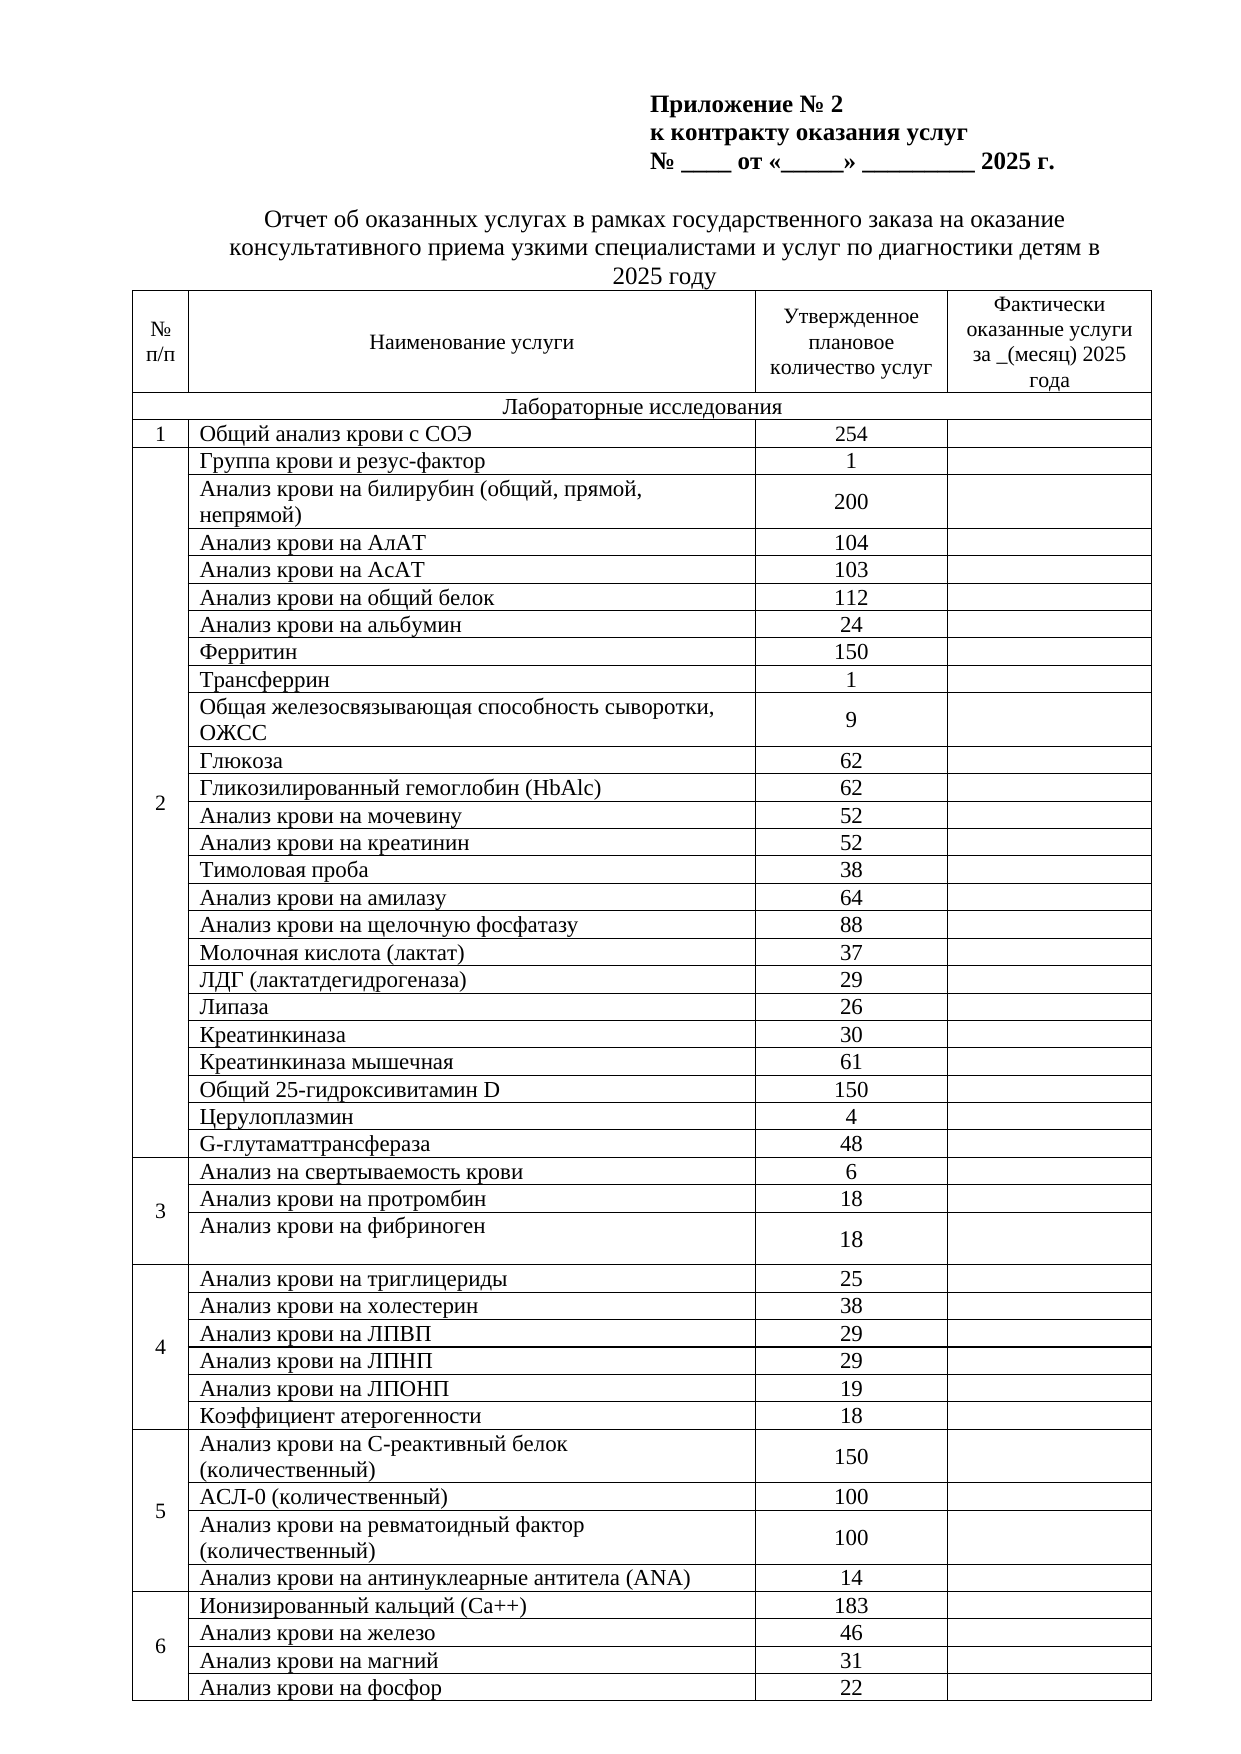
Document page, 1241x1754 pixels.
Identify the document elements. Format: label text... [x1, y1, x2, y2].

table_cell [948, 1320, 1151, 1346]
table_cell G-глутаматтрансфераза [189, 1130, 755, 1157]
table_cell [948, 884, 1151, 910]
text к контракту оказания услуг [650, 117, 1152, 146]
table_cell Анализ крови на АсАТ [189, 556, 755, 582]
table_cell 1 [133, 420, 188, 447]
table_cell 4 [133, 1265, 188, 1428]
table_cell 5 [133, 1430, 188, 1591]
table_cell [948, 1021, 1151, 1047]
table_cell 46 [756, 1619, 947, 1646]
table_cell Липаза [189, 994, 755, 1020]
text Приложение № 2 [650, 89, 1152, 117]
table_header № п/п [133, 291, 188, 392]
table_cell Глюкоза [189, 747, 755, 773]
table_cell Анализ крови на триглицериды [189, 1265, 755, 1292]
table_cell [948, 856, 1151, 883]
table_cell [948, 420, 1151, 447]
table_cell Анализ крови на фибриноген [189, 1213, 755, 1264]
table_cell Ферритин [189, 638, 755, 665]
table_cell 38 [756, 856, 947, 883]
table_cell 4 [756, 1103, 947, 1129]
table_cell 14 [756, 1565, 947, 1591]
table_cell Анализ на свертываемость крови [189, 1158, 755, 1184]
table_cell [948, 774, 1151, 801]
table_cell 24 [756, 611, 947, 637]
table_cell Анализ крови на креатинин [189, 829, 755, 855]
table_cell Анализ крови на ЛПНП [189, 1348, 755, 1374]
table_cell 26 [756, 994, 947, 1020]
table_cell [948, 475, 1151, 528]
text № ____ от «_____» _________ 2025 г. [650, 146, 1152, 175]
table_cell [948, 1185, 1151, 1212]
table_cell [948, 939, 1151, 965]
table_cell [948, 1511, 1151, 1563]
table_cell 18 [756, 1213, 947, 1264]
table_cell Общая железосвязывающая способность сыворотки, ОЖСС [189, 693, 755, 746]
table_cell [948, 584, 1151, 610]
table_cell 2 [133, 448, 188, 1157]
table_cell 37 [756, 939, 947, 965]
table_cell Лабораторные исследования [133, 393, 1151, 419]
table_cell Анализ крови на общий белок [189, 584, 755, 610]
table_cell 48 [756, 1130, 947, 1157]
table_cell [948, 1674, 1151, 1700]
table_cell [948, 1265, 1151, 1292]
table_cell [948, 1483, 1151, 1510]
table_cell Анализ крови на альбумин [189, 611, 755, 637]
table_cell 100 [756, 1511, 947, 1563]
table_cell Анализ крови на ЛПОНП [189, 1375, 755, 1401]
table_cell 62 [756, 774, 947, 801]
table_cell ЛДГ (лактатдегидрогеназа) [189, 966, 755, 992]
table_cell Анализ крови на щелочную фосфатазу [189, 911, 755, 938]
table_cell 100 [756, 1483, 947, 1510]
table_cell 150 [756, 1076, 947, 1102]
table_cell 254 [756, 420, 947, 447]
table_cell 31 [756, 1647, 947, 1673]
table_cell Тимоловая проба [189, 856, 755, 883]
table_cell Коэффициент атерогенности [189, 1402, 755, 1428]
table_cell [948, 1103, 1151, 1129]
table_cell Анализ крови на ревматоидный фактор (количественный) [189, 1511, 755, 1563]
table_cell 3 [133, 1158, 188, 1264]
table_cell 183 [756, 1592, 947, 1618]
table_cell Ионизированный кальций (Са++) [189, 1592, 755, 1618]
table_cell 150 [756, 1430, 947, 1482]
table_cell 30 [756, 1021, 947, 1047]
table_cell 62 [756, 747, 947, 773]
table_cell [948, 1076, 1151, 1102]
table_cell Общий анализ крови с СОЭ [189, 420, 755, 447]
table_cell Группа крови и резус-фактор [189, 448, 755, 474]
table_cell [948, 829, 1151, 855]
table_cell 18 [756, 1185, 947, 1212]
table_cell 88 [756, 911, 947, 938]
table_cell Анализ крови на антинуклеарные антитела (ANA) [189, 1565, 755, 1591]
table_cell Общий 25-гидроксивитамин D [189, 1076, 755, 1102]
table_cell [948, 611, 1151, 637]
table_cell [948, 1293, 1151, 1319]
table_cell 6 [756, 1158, 947, 1184]
table_cell [948, 1647, 1151, 1673]
table_cell [948, 966, 1151, 992]
table_cell Анализ крови на мочевину [189, 802, 755, 828]
table_cell Креатинкиназа [189, 1021, 755, 1047]
table_cell 104 [756, 529, 947, 555]
table_cell Анализ крови на билирубин (общий, прямой, непрямой) [189, 475, 755, 528]
table_cell [948, 911, 1151, 938]
table_cell Анализ крови на ЛПВП [189, 1320, 755, 1346]
table_cell Молочная кислота (лактат) [189, 939, 755, 965]
table_cell [948, 1565, 1151, 1591]
table_cell 25 [756, 1265, 947, 1292]
table_cell 18 [756, 1402, 947, 1428]
table_cell Анализ крови на холестерин [189, 1293, 755, 1319]
table_cell 29 [756, 966, 947, 992]
table_cell [948, 1048, 1151, 1074]
table_cell Анализ крови на железо [189, 1619, 755, 1646]
table_cell Анализ крови на АлАТ [189, 529, 755, 555]
table_header Фактически оказанные услуги за _(месяц) 2025 года [948, 291, 1151, 392]
table_cell [948, 802, 1151, 828]
table_cell 19 [756, 1375, 947, 1401]
table_cell Гликозилированный гемоглобин (HbAlc) [189, 774, 755, 801]
table_cell [948, 556, 1151, 582]
table_cell [948, 747, 1151, 773]
table_cell Анализ крови на фосфор [189, 1674, 755, 1700]
table_cell 1 [756, 448, 947, 474]
table_cell 1 [756, 666, 947, 692]
table_cell 38 [756, 1293, 947, 1319]
table_cell Трансферрин [189, 666, 755, 692]
table_header Наименование услуги [189, 291, 755, 392]
table_cell [948, 638, 1151, 665]
table_cell Анализ крови на протромбин [189, 1185, 755, 1212]
table_cell [948, 1592, 1151, 1618]
table_cell 29 [756, 1348, 947, 1374]
table_cell [948, 693, 1151, 746]
table_cell [948, 1430, 1151, 1482]
table_cell 9 [756, 693, 947, 746]
table_cell 112 [756, 584, 947, 610]
table_cell 64 [756, 884, 947, 910]
table_cell 52 [756, 802, 947, 828]
table_cell 29 [756, 1320, 947, 1346]
table_cell 103 [756, 556, 947, 582]
table_cell [948, 1348, 1151, 1374]
table_cell Анализ крови на магний [189, 1647, 755, 1673]
table_cell [948, 448, 1151, 474]
table_cell [948, 529, 1151, 555]
table_cell 61 [756, 1048, 947, 1074]
table_cell Анализ крови на С-реактивный белок (количественный) [189, 1430, 755, 1482]
table_cell 200 [756, 475, 947, 528]
table_cell [948, 1158, 1151, 1184]
table_cell АСЛ-0 (количественный) [189, 1483, 755, 1510]
table_cell [948, 1130, 1151, 1157]
table_cell [948, 1375, 1151, 1401]
table_cell [948, 666, 1151, 692]
table_cell Креатинкиназа мышечная [189, 1048, 755, 1074]
table_cell 22 [756, 1674, 947, 1700]
table_cell [948, 994, 1151, 1020]
table_cell Церулоплазмин [189, 1103, 755, 1129]
text Отчет об оказанных услугах в рамках государственного заказа на оказание консультативного приема узкими специалистами и услуг по диагностики детям в [177, 204, 1152, 261]
text 2025 году [177, 261, 1152, 290]
table_cell 6 [133, 1592, 188, 1700]
table_cell Анализ крови на амилазу [189, 884, 755, 910]
table_cell 52 [756, 829, 947, 855]
table_cell [948, 1213, 1151, 1264]
table_cell 150 [756, 638, 947, 665]
table_cell [948, 1402, 1151, 1428]
table_cell [948, 1619, 1151, 1646]
table_header Утвержденное плановое количество услуг [756, 291, 947, 392]
